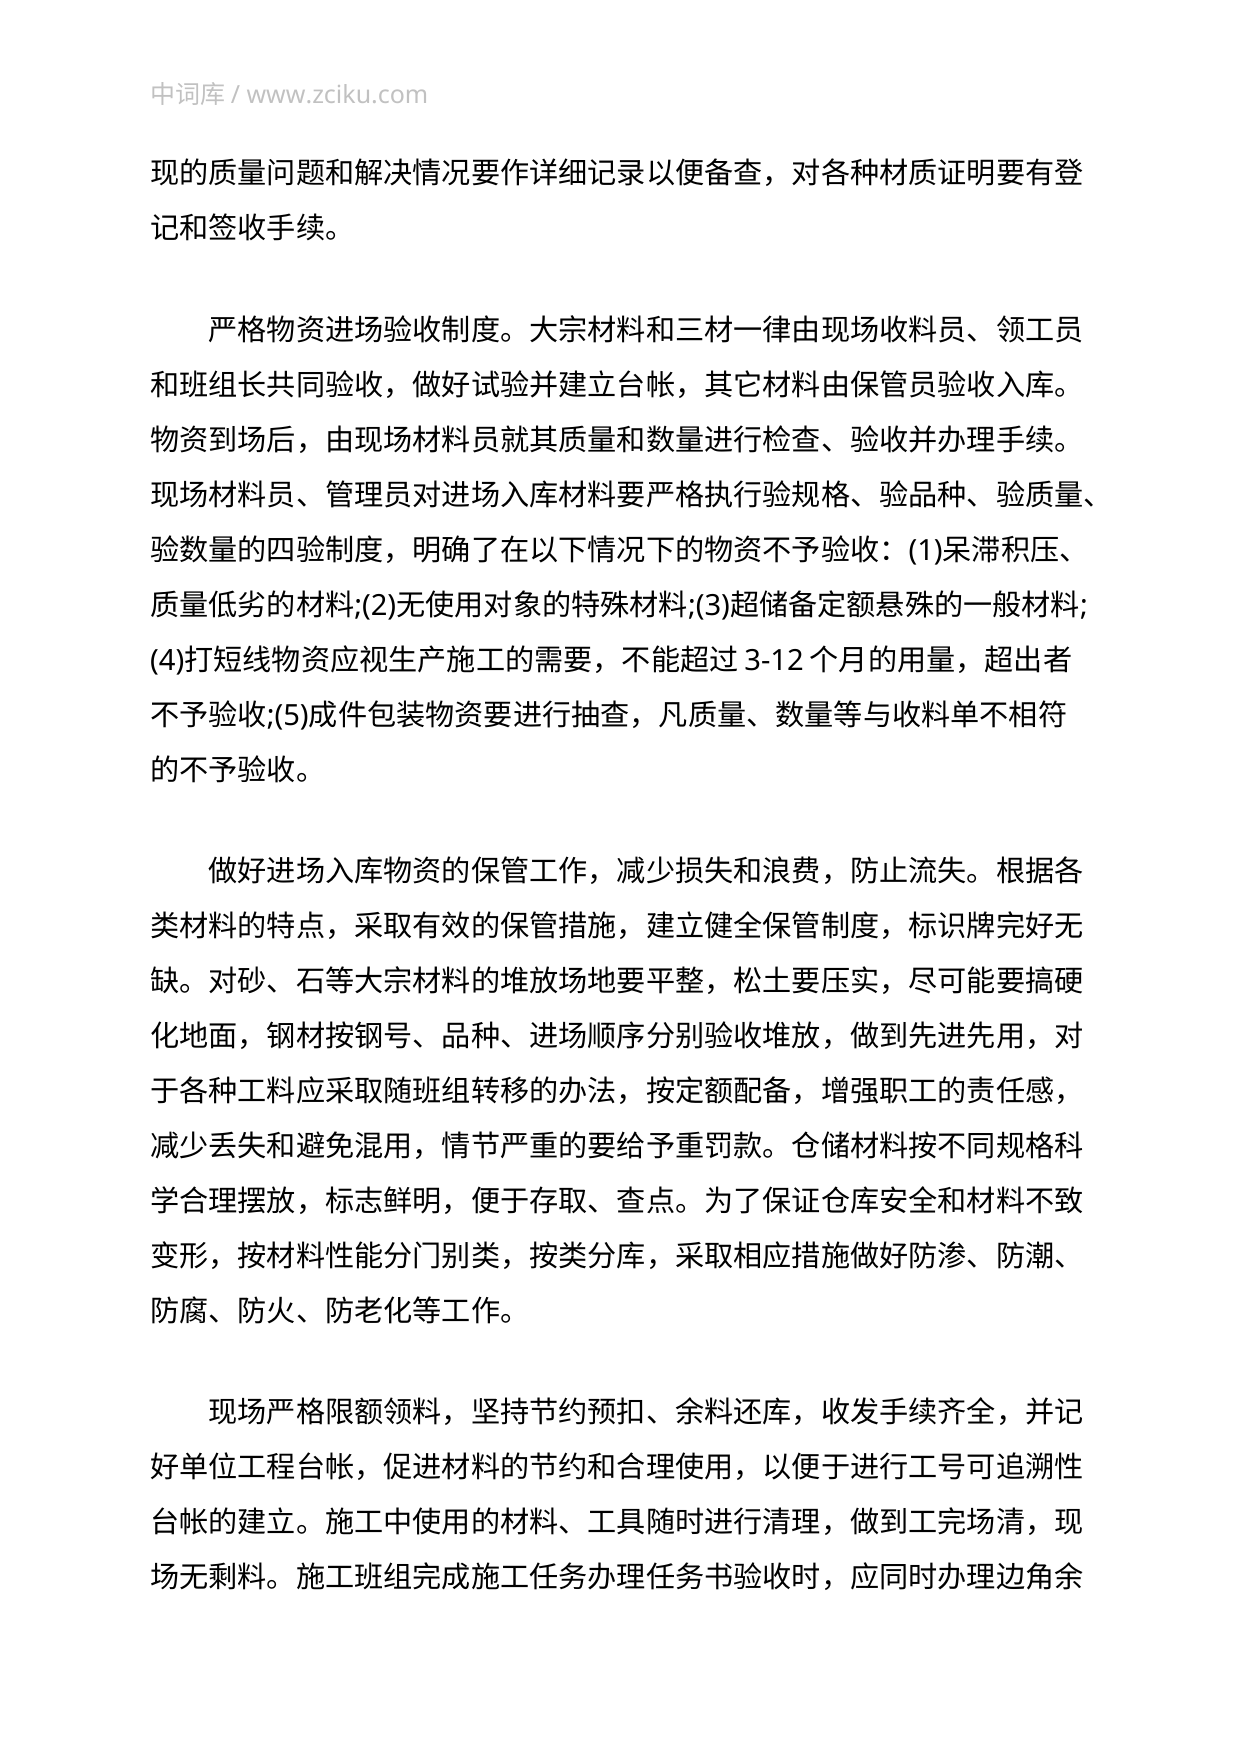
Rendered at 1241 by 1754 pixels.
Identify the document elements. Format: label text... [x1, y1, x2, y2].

text 严格物资进场验收制度。大宗材料和三材一律由现场收料员、领工员和班组长共同验收，做好试验并建立台帐，其它材料由保管员验收入库。物资到场后，由现场材料员就其质量和数量进行检查、验收并办理手续。现场材料员、管理员对进场入库材料要严格执行验规格、验品种、验质量、验数量的四验制度，明确了在以下情况下的物资不予验收：(1)呆滞积压、质量低劣的材料;(2)无使用对象的特殊材料;(3)超储备定额悬殊的一般材料;(4)打短线物资应视生产施工的需要，不能超过3-12个月的用量，超出者不予验收;(5)成件包装物资要进行抽查，凡质量、数量等与收料单不相符的不予验收。 [150, 307, 1090, 788]
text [150, 1389, 1090, 1596]
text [150, 150, 1090, 247]
text 做好进场入库物资的保管工作，减少损失和浪费，防止流失。根据各类材料的特点，采取有效的保管措施，建立健全保管制度，标识牌完好无缺。对砂、石等大宗材料的堆放场地要平整，松土要压实，尽可能要搞硬化地面，钢材按钢号、品种、进场顺序分别验收堆放，做到先进先用，对于各种工料应采取随班组转移的办法，按定额配备，增强职工的责任感，减少丢失和避免混用，情节严重的要给予重罚款。仓储材料按不同规格科学合理摆放，标志鲜明，便于存取、查点。为了保证仓库安全和材料不致变形，按材料性能分门别类，按类分库，采取相应措施做好防渗、防潮、防腐、防火、防老化等工作。 [150, 848, 1090, 1329]
